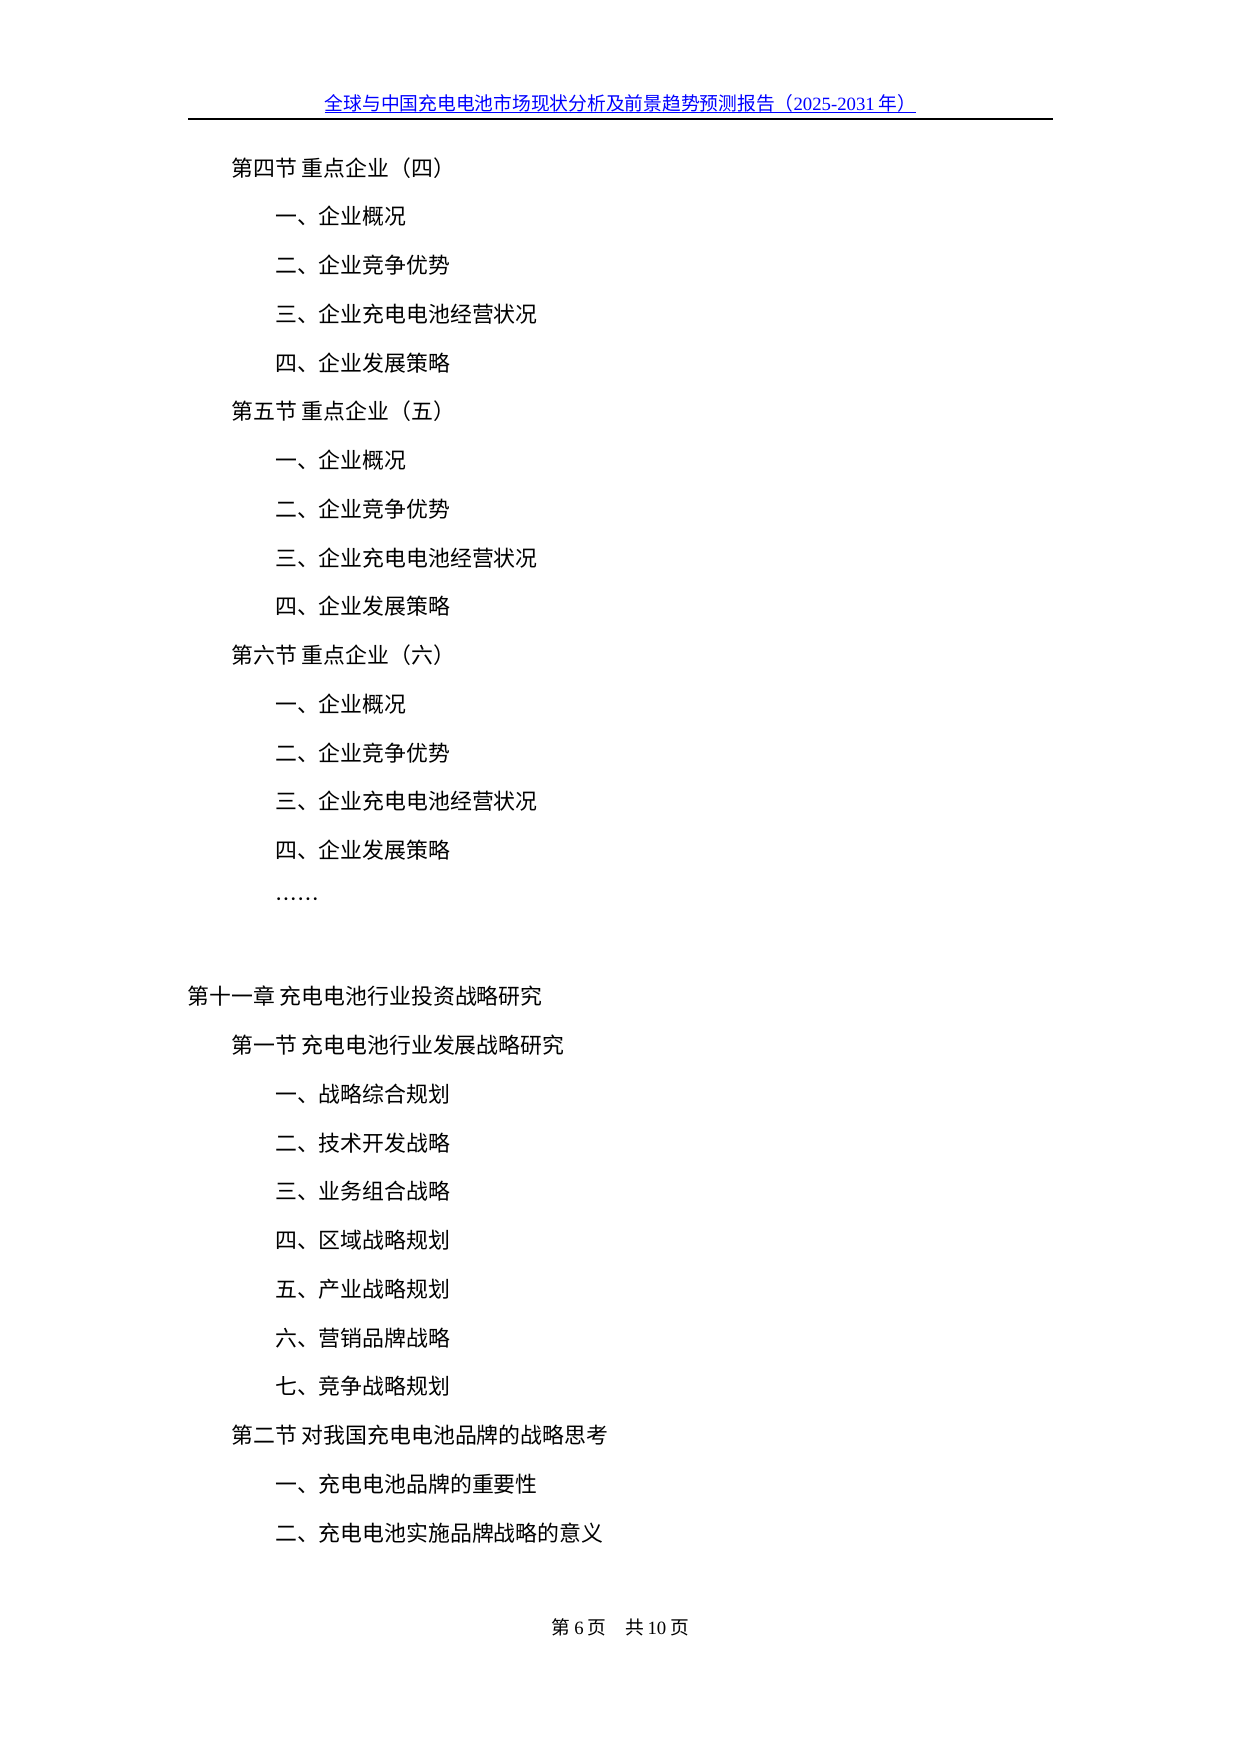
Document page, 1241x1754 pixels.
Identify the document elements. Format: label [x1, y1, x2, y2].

text [187, 150, 1053, 1548]
